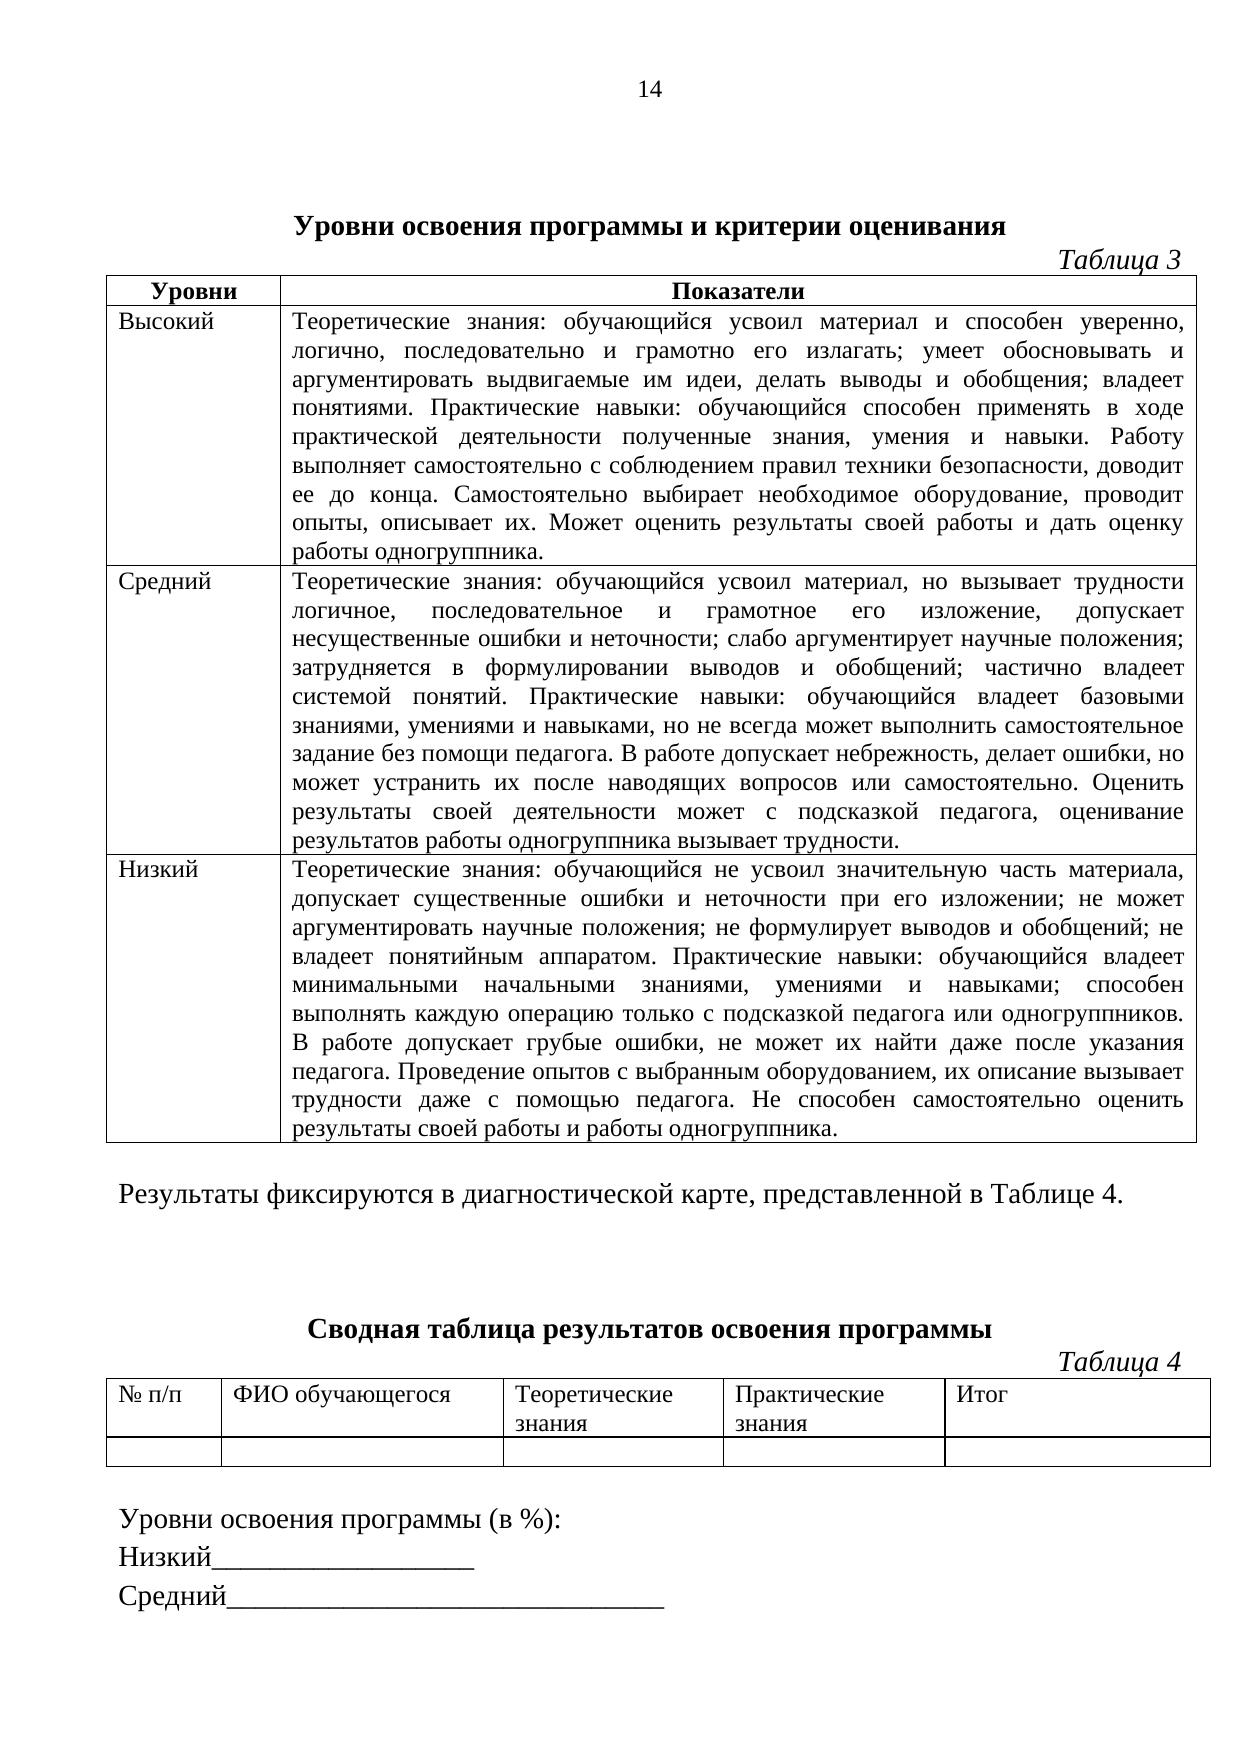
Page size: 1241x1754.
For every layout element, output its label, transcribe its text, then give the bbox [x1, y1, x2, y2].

table_cell Теоретические знания: обучающийся не усвоил значительную часть материала, допускает существенные ошибки и неточности при его изложении; не может аргументировать научные положения; не формулирует выводов и обобщений; не владеет понятийным аппаратом. Практические навыки: обучающийся владеет минимальными начальными знаниями, умениями и навыками; способен выполнять каждую операцию только с подсказкой педагога или одногруппников. В работе допускает грубые ошибки, не может их найти даже после указания педагога. Проведение опытов с выбранным оборудованием, их описание вызывает трудности даже с помощью педагога. Не способен самостоятельно оценить результаты своей работы и работы одногруппника. [281, 855, 1196, 1142]
table_cell [724, 1438, 944, 1466]
table_header Уровни [107, 276, 280, 305]
text Уровни освоения программы (в %): [118, 1501, 1181, 1534]
table_cell [504, 1438, 723, 1466]
text Средний______________________________ [118, 1578, 1181, 1611]
table_header Теоретические знания [504, 1379, 723, 1436]
table_cell Низкий [107, 855, 280, 1142]
table_cell Средний [107, 566, 280, 853]
text Сводная таблица результатов освоения программы [118, 1311, 1181, 1344]
table_header Показатели [281, 276, 1196, 305]
table_cell Теоретические знания: обучающийся усвоил материал и способен уверенно, логично, последовательно и грамотно его излагать; умеет обосновывать и аргументировать выдвигаемые им идеи, делать выводы и обобщения; владеет понятиями. Практические навыки: обучающийся способен применять в ходе практической деятельности полученные знания, умения и навыки. Работу выполняет самостоятельно с соблюдением правил техники безопасности, доводит ее до конца. Самостоятельно выбирает необходимое оборудование, проводит опыты, описывает их. Может оценить результаты своей работы и дать оценку работы одногруппника. [281, 306, 1196, 565]
table_cell [107, 1438, 221, 1466]
table_header ФИО обучающегося [222, 1379, 503, 1436]
text Результаты фиксируются в диагностической карте, представленной в Таблице 4. [118, 1177, 1181, 1210]
table_header Итог [946, 1379, 1210, 1436]
table_header Практические знания [724, 1379, 944, 1436]
table_cell Теоретические знания: обучающийся усвоил материал, но вызывает трудности логичное, последовательное и грамотное его изложение, допускает несущественные ошибки и неточности; слабо аргументирует научные положения; затрудняется в формулировании выводов и обобщений; частично владеет системой понятий. Практические навыки: обучающийся владеет базовыми знаниями, умениями и навыками, но не всегда может выполнить самостоятельное задание без помощи педагога. В работе допускает небрежность, делает ошибки, но может устранить их после наводящих вопросов или самостоятельно. Оценить результаты своей деятельности может с подсказкой педагога, оценивание результатов работы одногруппника вызывает трудности. [281, 566, 1196, 853]
table_header № п/п [107, 1379, 221, 1436]
text Низкий__________________ [118, 1539, 1181, 1573]
text Уровни освоения программы и критерии оценивания [118, 208, 1181, 242]
table_cell [222, 1438, 503, 1466]
table_cell [946, 1438, 1210, 1466]
text Таблица 4 [118, 1344, 1181, 1378]
table_cell Высокий [107, 306, 280, 565]
text Таблица 3 [118, 242, 1181, 275]
